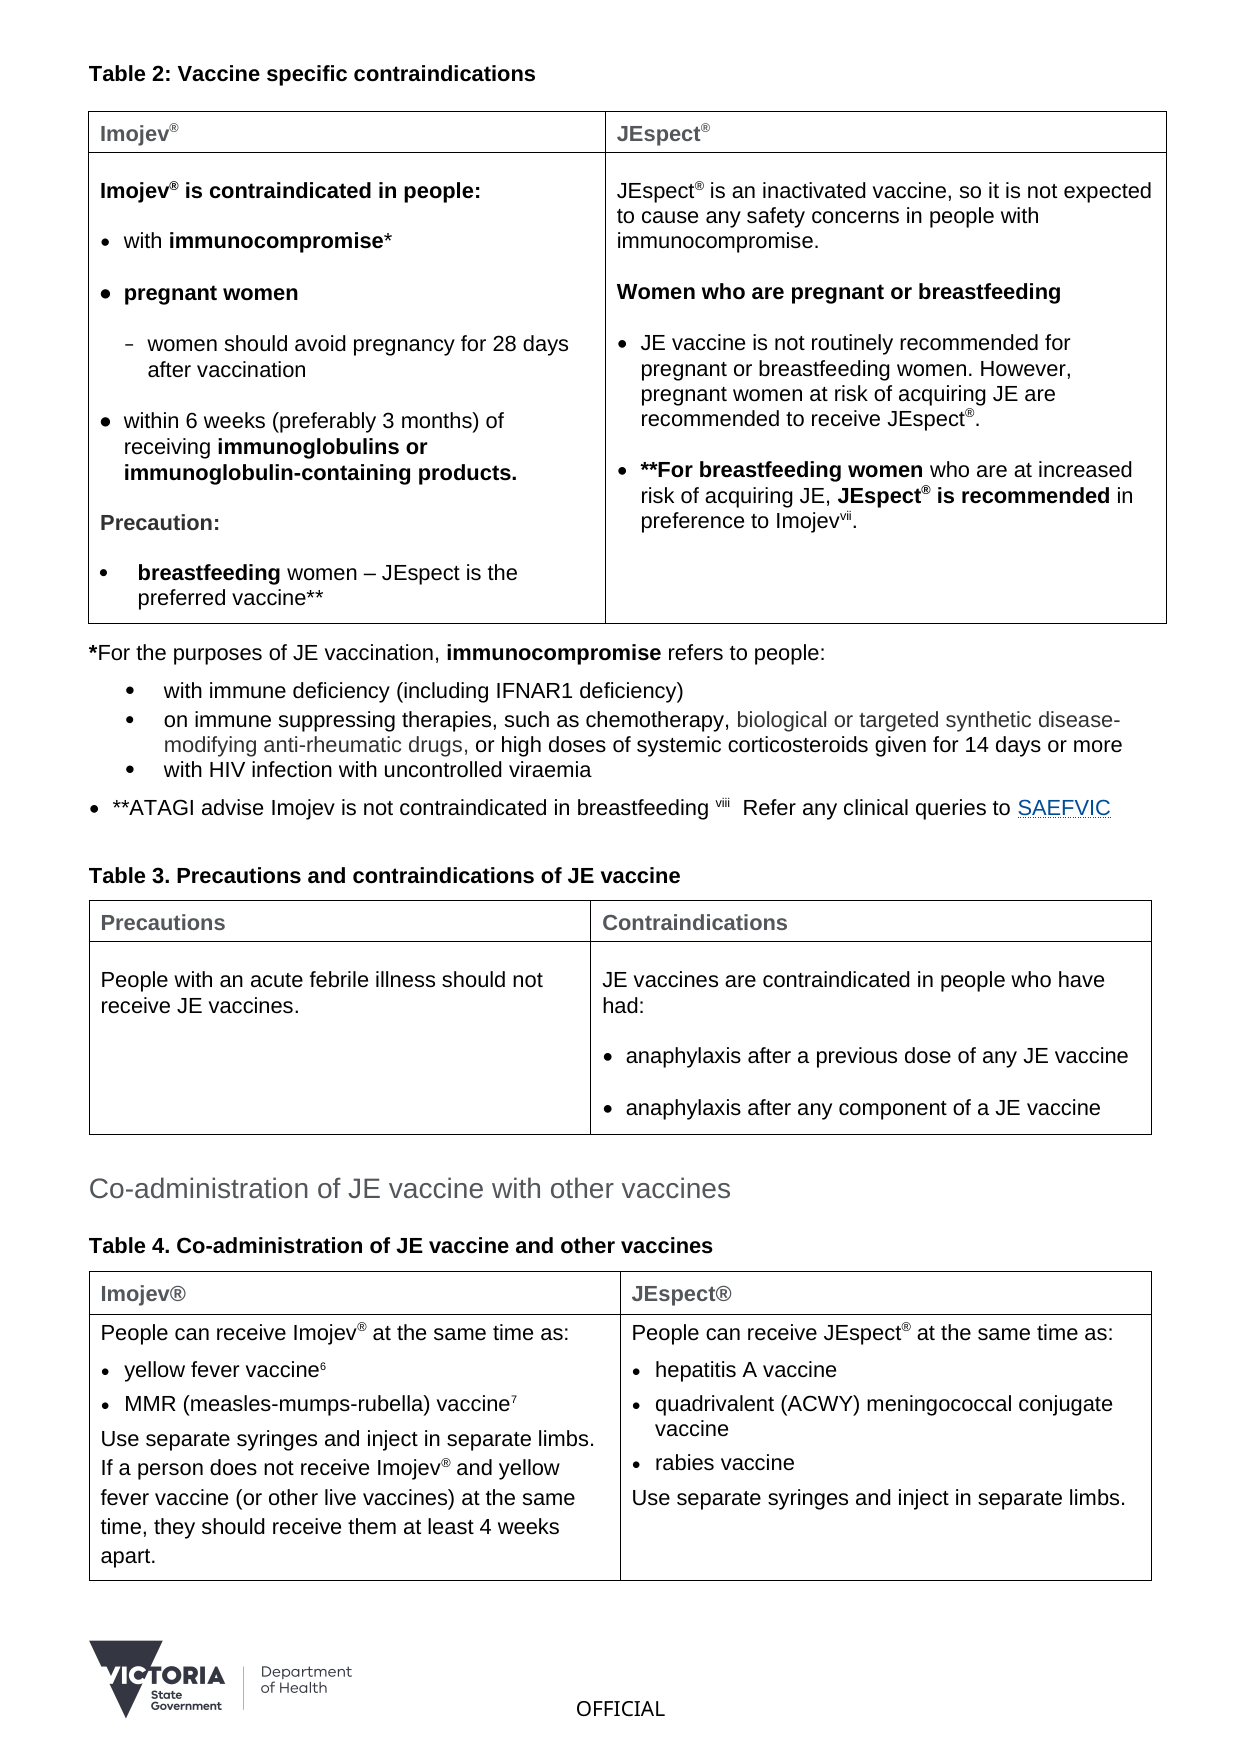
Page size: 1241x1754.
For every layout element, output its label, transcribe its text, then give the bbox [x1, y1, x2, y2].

table_header Imojev® [90, 1272, 620, 1314]
text *For the purposes of JE vaccination, immunocompromise refers to people: [89, 636, 1152, 665]
list on immune suppressing therapies, such as chemotherapy, biological or targeted synthetic disease-modifying anti-rheumatic drugs, or high doses of systemic corticosteroids given for 14 days or more [126, 707, 1152, 757]
table_header JEspect® [621, 1272, 1151, 1314]
table_header Imojev® [89, 112, 605, 152]
table_header Contraindications [591, 901, 1151, 941]
subtitle Co-administration of JE vaccine with other vaccines [89, 1172, 1152, 1204]
text Table 2: Vaccine specific contraindications [89, 57, 1152, 86]
table_cell JEspect® is an inactivated vaccine, so it is not expected to cause any safety concerns in people with immunocompromise. Women who are pregnant or breastfeeding JE vaccine is not routinely recommended for pregnant or breastfeeding women. However, pregnant women at risk of acquiring JE are recommended to receive JEspect®. **For breastfeeding women who are at increased risk of acquiring JE, JEspect® is recommended in preference to Imojev. [606, 153, 1166, 623]
table_header JEspect® [606, 112, 1166, 152]
text Table 4. Co-administration of JE vaccine and other vaccines [89, 1229, 1152, 1259]
table_cell Imojev® is contraindicated in people: with immunocompromise* pregnant women women should avoid pregnancy for 28 days after vaccination within 6 weeks (preferably 3 months) of receiving immunoglobulins or immunoglobulin-containing products. Precaution: breastfeeding women – JEspect is the preferred vaccine** [89, 153, 605, 623]
list **ATAGI advise Imojev is not contraindicated in breastfeeding Refer any clinical queries to SAEFVIC [89, 794, 1152, 821]
list with immune deficiency (including IFNAR1 deficiency) [126, 678, 1152, 703]
list with HIV infection with uncontrolled viraemia [126, 757, 1152, 782]
table_cell People can receive Imojev® at the same time as: yellow fever vaccine6 MMR (measles-mumps-rubella) vaccine7 Use separate syringes and inject in separate limbs. If a person does not receive Imojev® and yellow fever vaccine (or other live vaccines) at the same time, they should receive them at least 4 weeks apart. [90, 1315, 620, 1580]
table_cell JE vaccines are contraindicated in people who have had: anaphylaxis after a previous dose of any JE vaccine anaphylaxis after any component of a JE vaccine [591, 942, 1151, 1133]
table_cell People with an acute febrile illness should not receive JE vaccines. [90, 942, 590, 1133]
text Table 3. Precautions and contraindications of JE vaccine [89, 859, 1152, 888]
table_cell People can receive JEspect® at the same time as: hepatitis A vaccine quadrivalent (ACWY) meningococcal conjugate vaccine rabies vaccine Use separate syringes and inject in separate limbs. [621, 1315, 1151, 1580]
table_header Precautions [90, 901, 590, 941]
picture [0, 1595, 1241, 1754]
